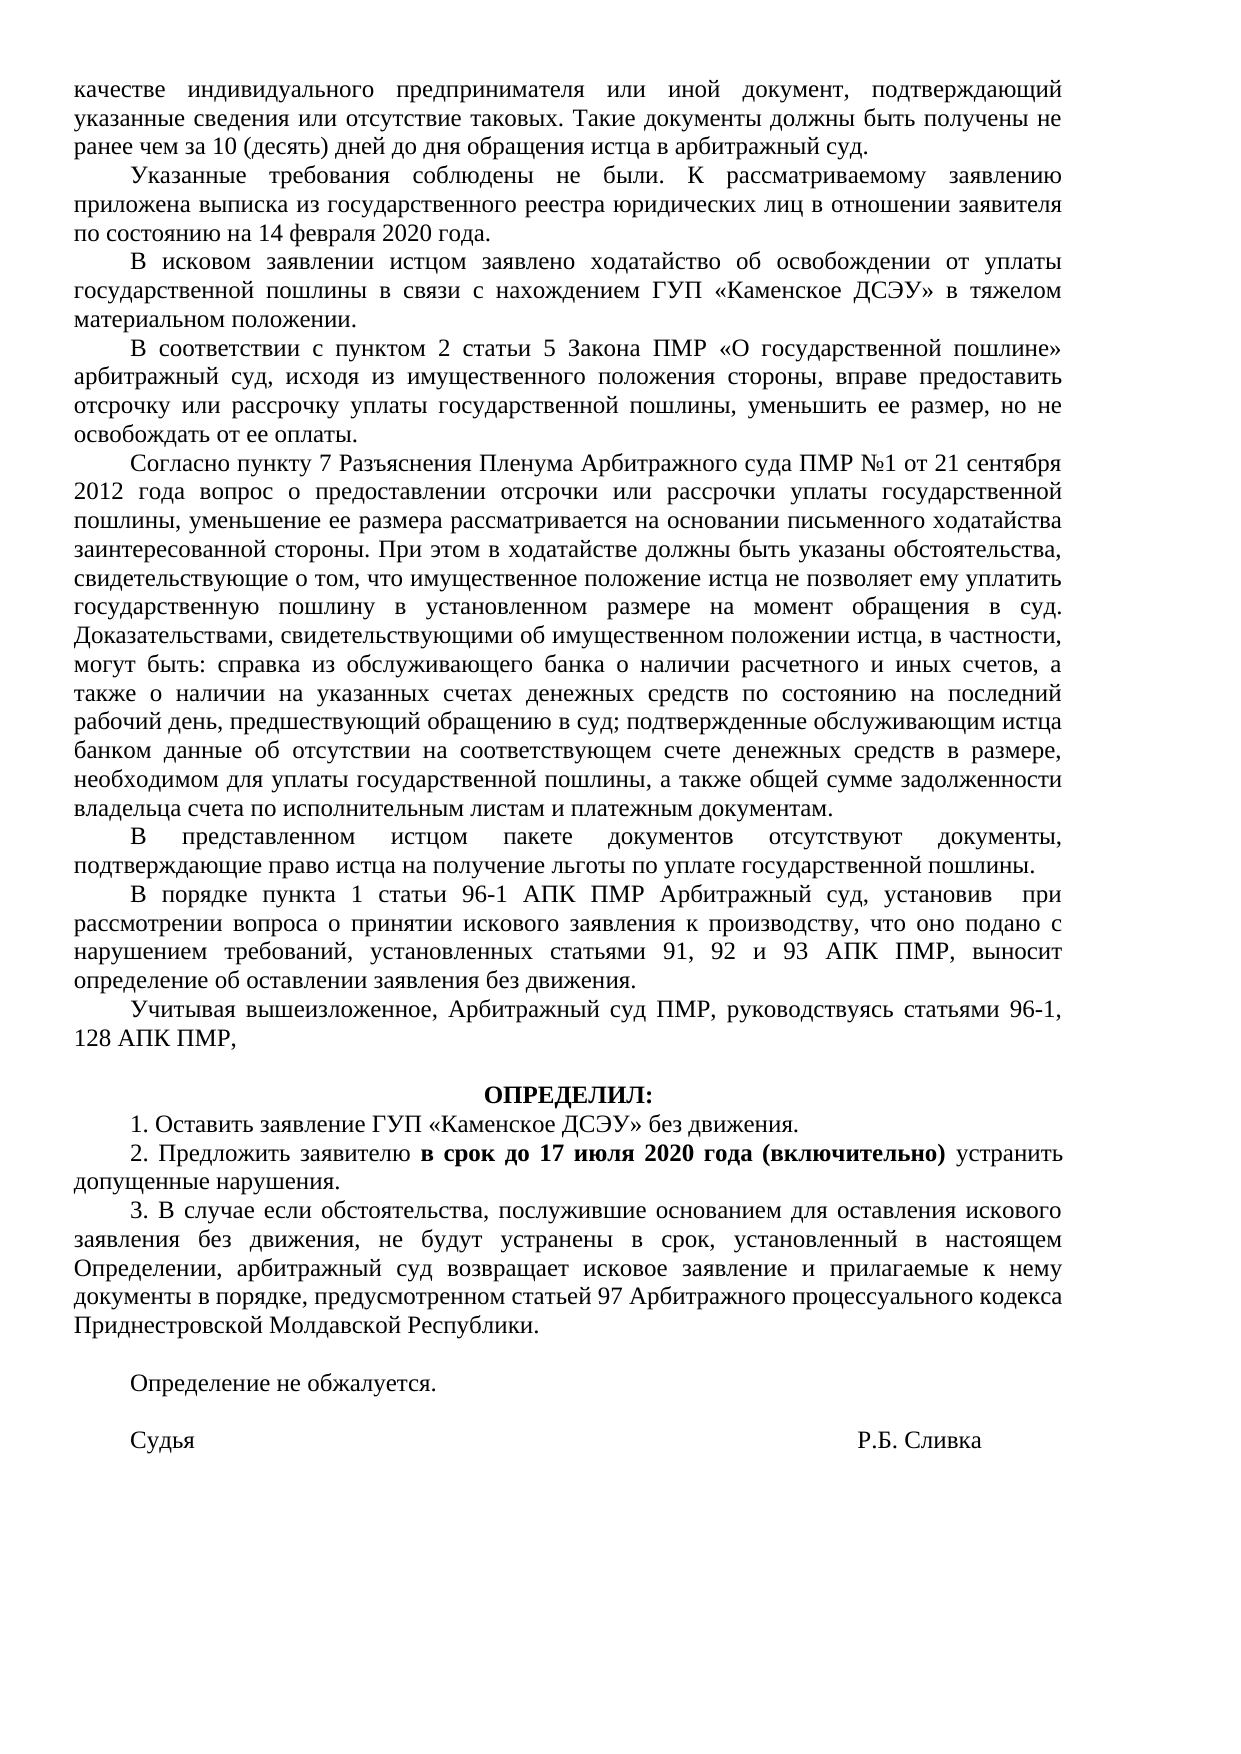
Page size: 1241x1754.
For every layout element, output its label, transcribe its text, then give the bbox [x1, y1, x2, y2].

text 3. В случае если обстоятельства, послужившие основанием для оставления искового заявления без движения, не будут устранены в срок, установленный в настоящем Определении, арбитражный суд возвращает исковое заявление и прилагаемые к нему документы в порядке, предусмотренном статьей 97 Арбитражного процессуального кодекса Приднестровской Молдавской Республики. [74, 1195, 1063, 1339]
text В соответствии с пунктом 2 статьи 5 Закона ПМР «О государственной пошлине» арбитражный суд, исходя из имущественного положения стороны, вправе предоставить отсрочку или рассрочку уплаты государственной пошлины, уменьшить ее размер, но не освобождать от ее оплаты. [74, 333, 1063, 448]
text 1. Оставить заявление ГУП «Каменское ДСЭУ» без движения. [74, 1109, 1063, 1138]
text Судья Р.Б. Сливка [74, 1425, 1063, 1454]
text ОПРЕДЕЛИЛ: [74, 1080, 1063, 1109]
text Учитывая вышеизложенное, Арбитражный суд ПМР, руководствуясь статьями 96-1, 128 АПК ПМР, [74, 994, 1063, 1051]
text Указанные требования соблюдены не были. К рассматриваемому заявлению приложена выписка из государственного реестра юридических лиц в отношении заявителя по состоянию на 14 февраля 2020 года. [74, 160, 1063, 246]
text В представленном истцом пакете документов отсутствуют документы, подтверждающие право истца на получение льготы по уплате государственной пошлины. [74, 821, 1063, 879]
text 2. Предложить заявителю в срок до 17 июля 2020 года (включительно) устранить допущенные нарушения. [74, 1138, 1063, 1195]
text В порядке пункта 1 статьи 96-1 АПК ПМР Арбитражный суд, установив при рассмотрении вопроса о принятии искового заявления к производству, что оно подано с нарушением требований, установленных статьями 91, 92 и 93 АПК ПМР, выносит определение об оставлении заявления без движения. [74, 879, 1063, 994]
text В исковом заявлении истцом заявлено ходатайство об освобождении от уплаты государственной пошлины в связи с нахождением ГУП «Каменское ДСЭУ» в тяжелом материальном положении. [74, 246, 1063, 333]
text Согласно пункту 7 Разъяснения Пленума Арбитражного суда ПМР №1 от 21 сентября 2012 года вопрос о предоставлении отсрочки или рассрочки уплаты государственной пошлины, уменьшение ее размера рассматривается на основании письменного ходатайства заинтересованной стороны. При этом в ходатайстве должны быть указаны обстоятельства, свидетельствующие о том, что имущественное положение истца не позволяет ему уплатить государственную пошлину в установленном размере на момент обращения в суд. Доказательствами, свидетельствующими об имущественном положении истца, в частности, могут быть: справка из обслуживающего банка о наличии расчетного и иных счетов, а также о наличии на указанных счетах денежных средств по состоянию на последний рабочий день, предшествующий обращению в суд; подтвержденные обслуживающим истца банком данные об отсутствии на соответствующем счете денежных средств в размере, необходимом для уплаты государственной пошлины, а также общей сумме задолженности владельца счета по исполнительным листам и платежным документам. [74, 448, 1063, 821]
text Определение не обжалуется. [74, 1368, 1063, 1396]
